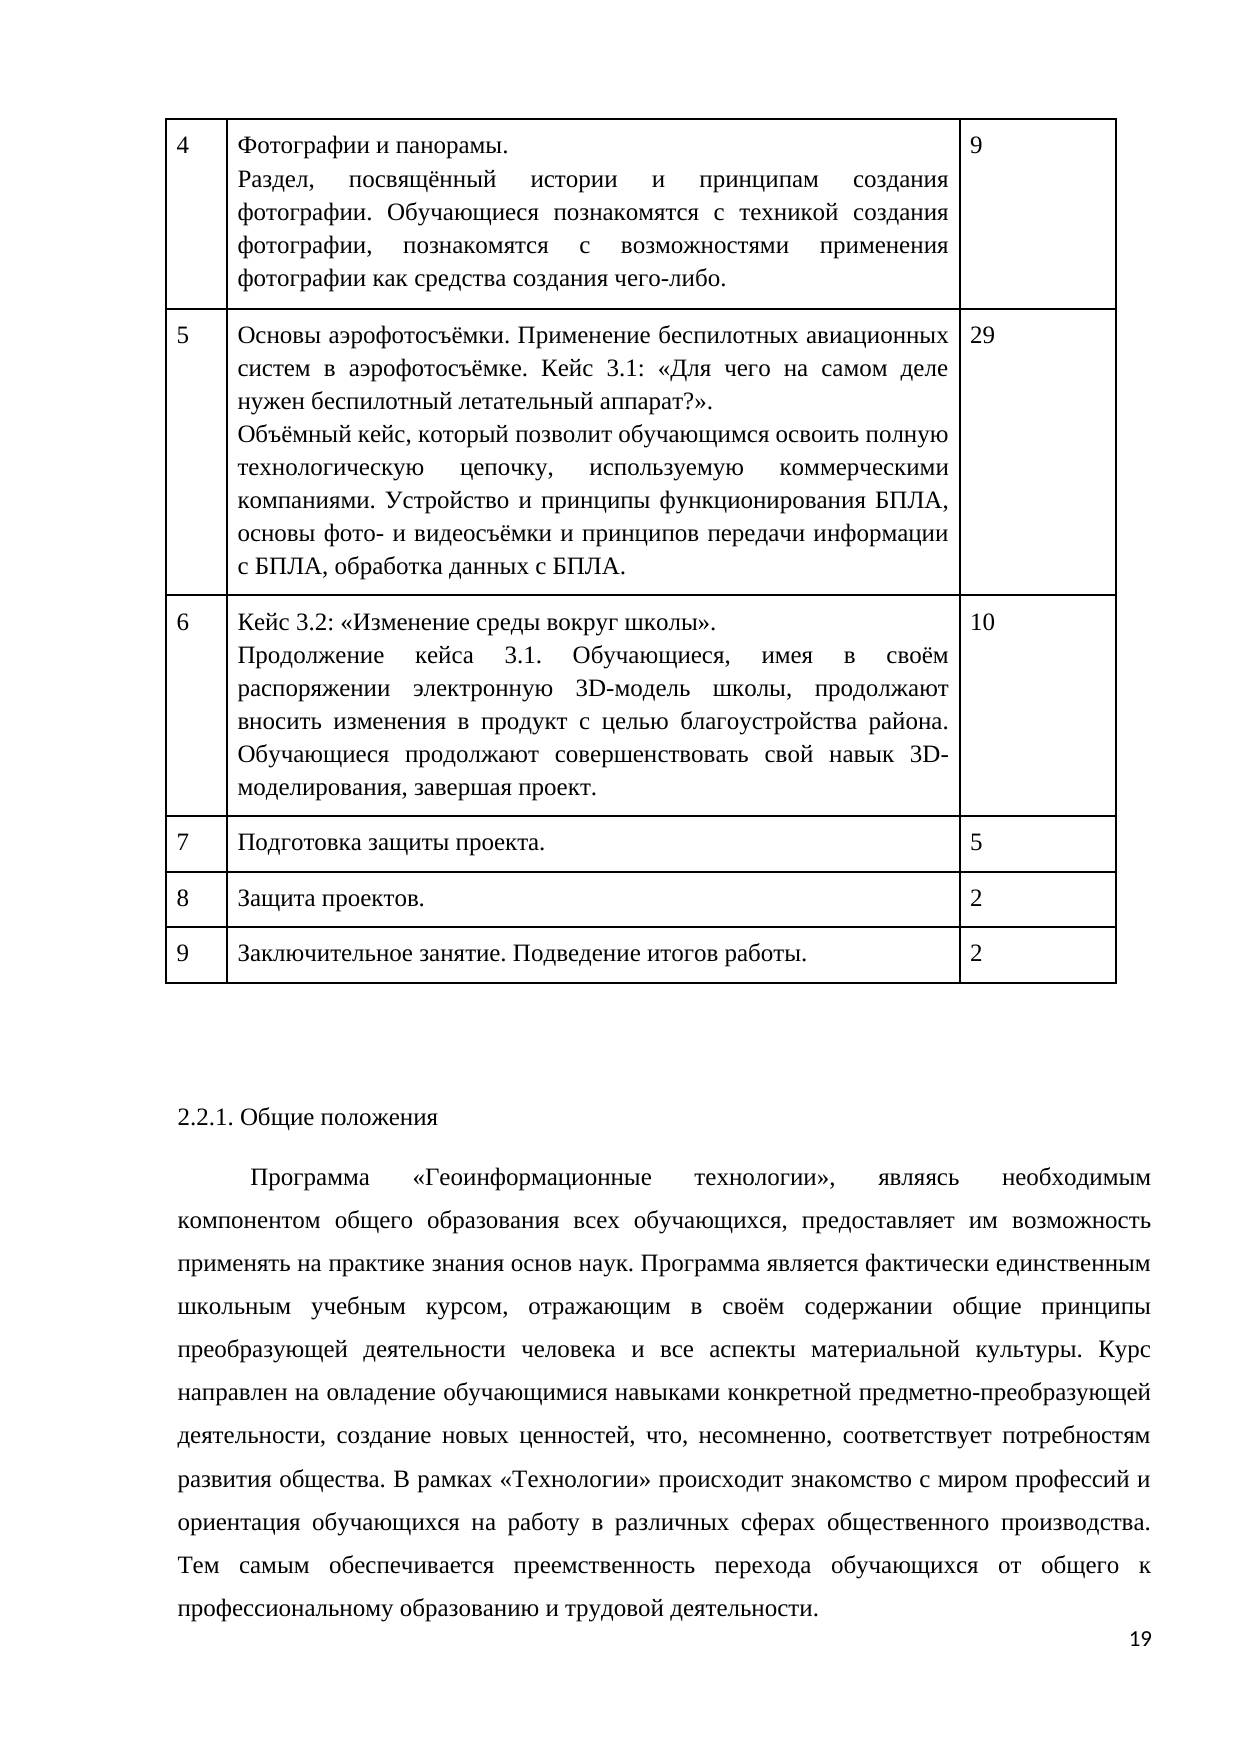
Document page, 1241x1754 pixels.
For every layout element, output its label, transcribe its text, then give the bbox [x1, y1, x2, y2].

table_cell 29 [961, 310, 1115, 594]
table_cell 10 [961, 596, 1115, 815]
table_cell 5 [167, 310, 226, 594]
table_cell Основы аэрофотосъёмки. Применение беспилотных авиационных систем в аэрофотосъёмке. Кейс 3.1: «Для чего на самом деле нужен беспилотный летательный аппарат?». Объёмный кейс, который позволит обучающимся освоить полную технологическую цепочку, используемую коммерческими компаниями. Устройство и принципы функционирования БПЛА, основы фото- и видеосъёмки и принципов передачи информации с БПЛА, обработка данных с БПЛА. [228, 310, 959, 594]
table_cell 2 [961, 928, 1115, 982]
table_cell 2 [961, 873, 1115, 926]
table_cell 9 [167, 928, 226, 982]
table_cell Подготовка защиты проекта. [228, 817, 959, 871]
table_cell 7 [167, 817, 226, 871]
table_cell Заключительное занятие. Подведение итогов работы. [228, 928, 959, 982]
table_cell 8 [167, 873, 226, 926]
table_cell 6 [167, 596, 226, 815]
table_cell Кейс 3.2: «Изменение среды вокруг школы». Продолжение кейса 3.1. Обучающиеся, имея в своём распоряжении электронную 3D-модель школы, продолжают вносить изменения в продукт с целью благоустройства района. Обучающиеся продолжают совершенствовать свой навык 3D-моделирования, завершая проект. [228, 596, 959, 815]
table_cell 4 [167, 120, 226, 308]
table_cell Защита проектов. [228, 873, 959, 926]
table_cell 5 [961, 817, 1115, 871]
table_cell Фотографии и панорамы. Раздел, посвящённый истории и принципам создания фотографии. Обучающиеся познакомятся с техникой создания фотографии, познакомятся с возможностями применения фотографии как средства создания чего-либо. [228, 120, 959, 308]
text 2.2.1. Общие положения [177, 1102, 1152, 1131]
table_cell 9 [961, 120, 1115, 308]
text Программа «Геоинформационные технологии», являясь необходимым компонентом общего образования всех обучающихся, предоставляет им возможность применять на практике знания основ наук. Программа является фактически единственным школьным учебным курсом, отражающим в своём содержании общие принципы преобразующей деятельности человека и все аспекты материальной культуры. Курс направлен на овладение обучающимися навыками конкретной предметно-преобразующей деятельности, создание новых ценностей, что, несомненно, соответствует потребностям развития общества. В рамках «Технологии» происходит знакомство с миром профессий и ориентация обучающихся на работу в различных сферах общественного производства. Тем самым обеспечивается преемственность перехода обучающихся от общего к профессиональному образованию и трудовой деятельности. [177, 1162, 1152, 1622]
